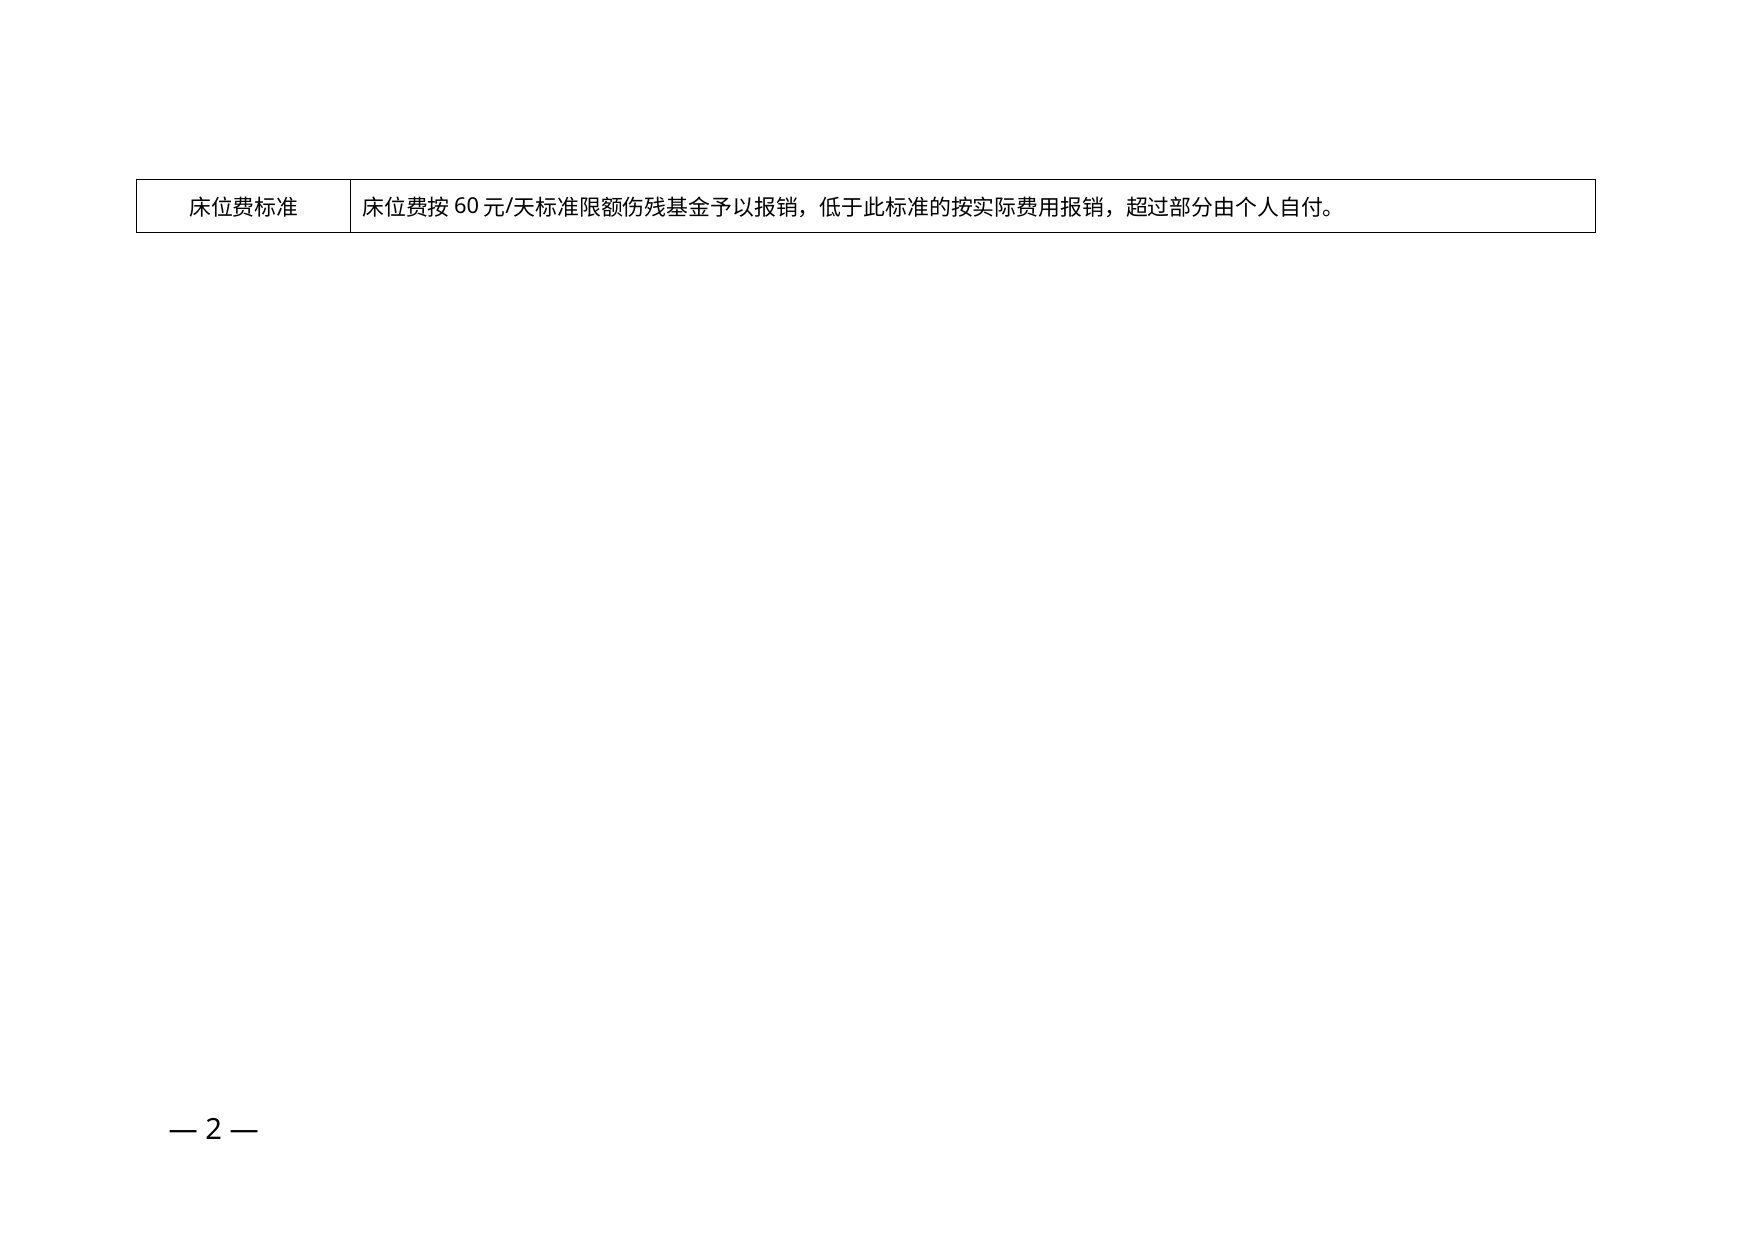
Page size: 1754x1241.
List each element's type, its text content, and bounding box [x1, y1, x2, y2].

table_cell 床位费标准 [137, 180, 350, 232]
table_cell 床位费按60元/天标准限额伤残基金予以报销，低于此标准的按实际费用报销，超过部分由个人自付。 [351, 180, 1595, 232]
